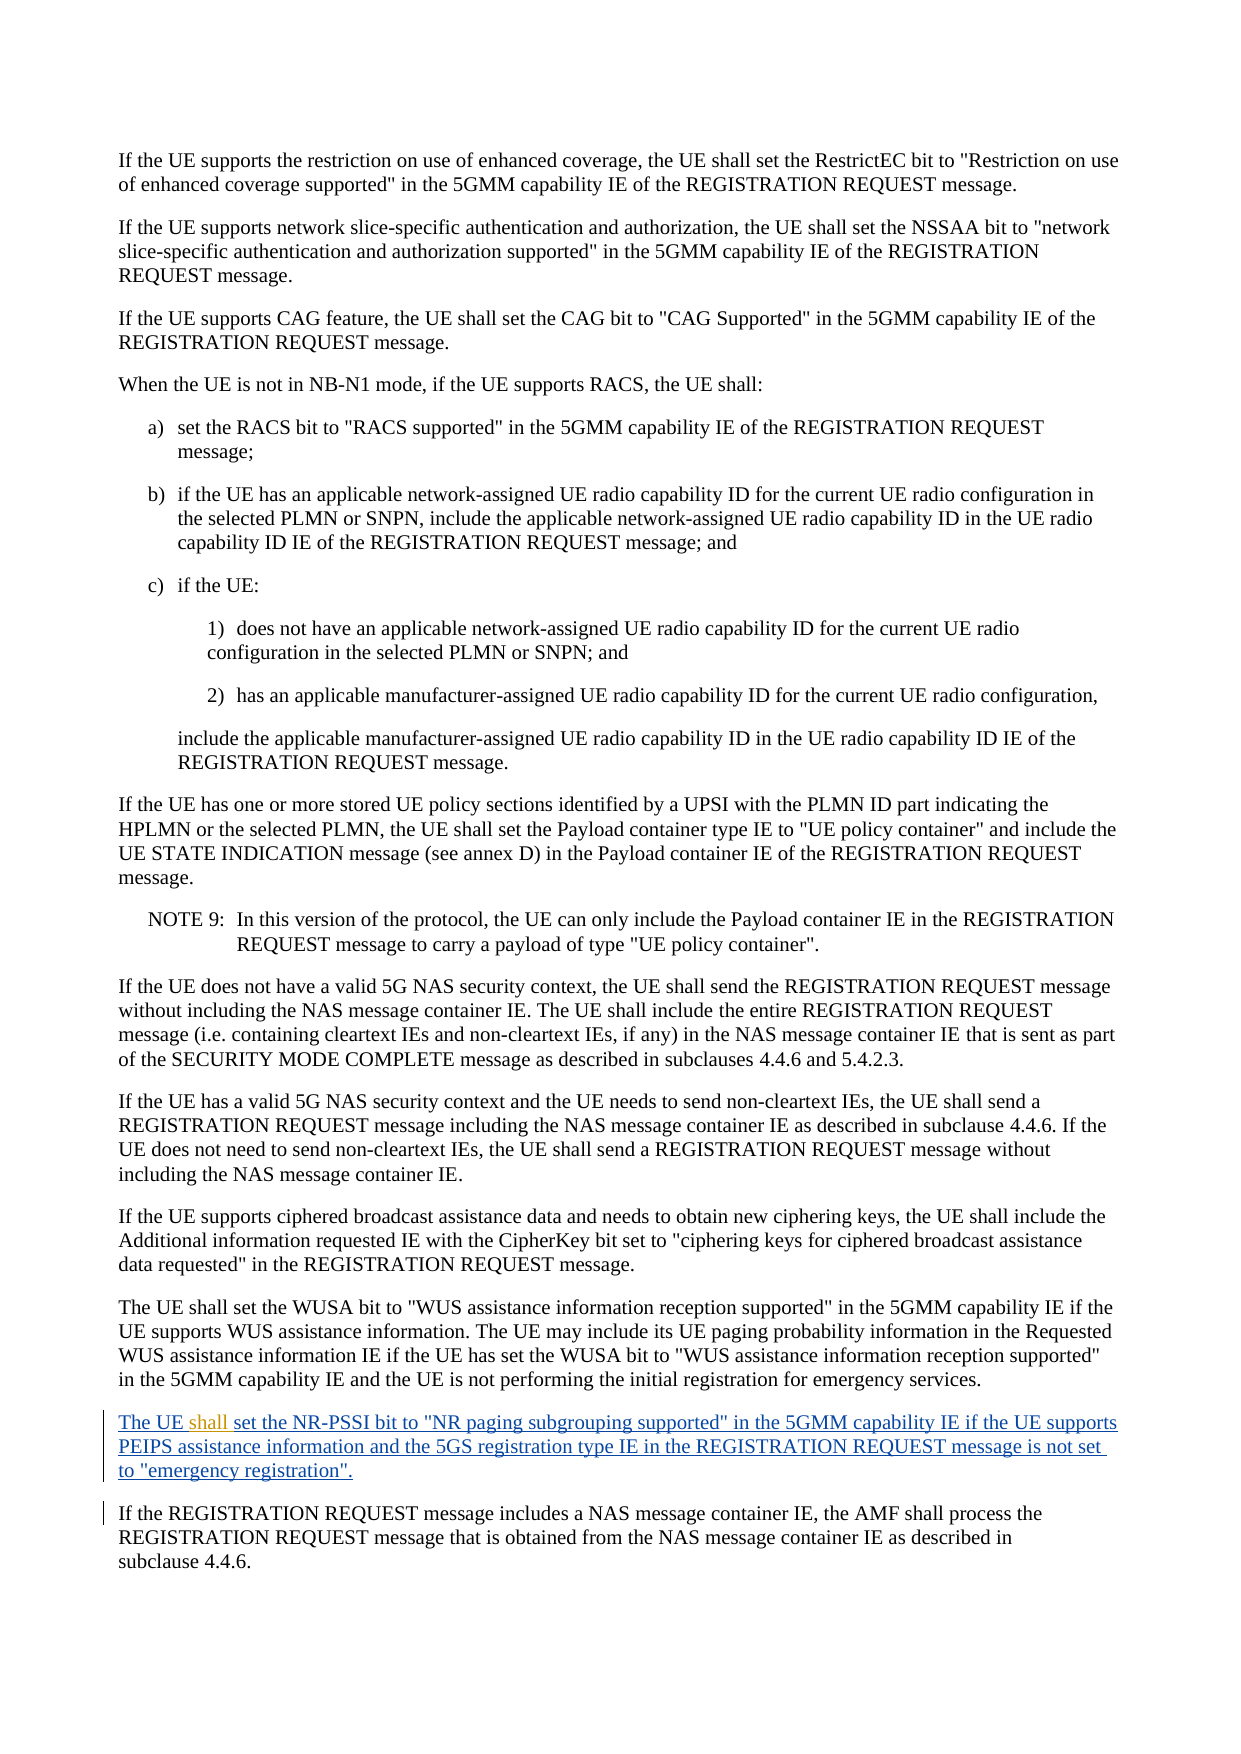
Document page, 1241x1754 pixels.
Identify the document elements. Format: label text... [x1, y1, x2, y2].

text The UE shall set the WUSA bit to "WUS assistance information reception supported" in the 5GMM capability IE if the UE supports WUS assistance information. The UE may include its UE paging probability information in the Requested WUS assistance information IE if the UE has set the WUSA bit to "WUS assistance information reception supported" in the 5GMM capability IE and the UE is not performing the initial registration for emergency services. [118, 1295, 1122, 1391]
text 1) does not have an applicable network-assigned UE radio capability ID for the current UE radio configuration in the selected PLMN or SNPN; and [207, 616, 1122, 664]
text If the UE supports the restriction on use of enhanced coverage, the UE shall set the RestrictEC bit to "Restriction on use of enhanced coverage supported" in the 5GMM capability IE of the REGISTRATION REQUEST message. [118, 148, 1122, 196]
text When the UE is not in NB-N1 mode, if the UE supports RACS, the UE shall: [118, 372, 1122, 396]
text If the UE has one or more stored UE policy sections identified by a UPSI with the PLMN ID part indicating the HPLMN or the selected PLMN, the UE shall set the Payload container type IE to "UE policy container" and include the UE STATE INDICATION message (see annex D) in the Payload container IE of the REGISTRATION REQUEST message. [118, 792, 1122, 889]
text If the UE has a valid 5G NAS security context and the UE needs to send non-cleartext IEs, the UE shall send a REGISTRATION REQUEST message including the NAS message container IE as described in subclause 4.4.6. If the UE does not need to send non-cleartext IEs, the UE shall send a REGISTRATION REQUEST message without including the NAS message container IE. [118, 1089, 1122, 1186]
text include the applicable manufacturer-assigned UE radio capability ID in the UE radio capability ID IE of the REGISTRATION REQUEST message. [148, 726, 1122, 774]
text If the UE supports CAG feature, the UE shall set the CAG bit to "CAG Supported" in the 5GMM capability IE of the REGISTRATION REQUEST message. [118, 306, 1122, 354]
text 2) has an applicable manufacturer-assigned UE radio capability ID for the current UE radio configuration, [207, 683, 1122, 707]
text If the UE supports network slice-specific authentication and authorization, the UE shall set the NSSAA bit to "network slice-specific authentication and authorization supported" in the 5GMM capability IE of the REGISTRATION REQUEST message. [118, 214, 1122, 287]
text If the UE supports ciphered broadcast assistance data and needs to obtain new ciphering keys, the UE shall include the Additional information requested IE with the CipherKey bit set to "ciphering keys for ciphered broadcast assistance data requested" in the REGISTRATION REQUEST message. [118, 1204, 1122, 1276]
text a) set the RACS bit to "RACS supported" in the 5GMM capability IE of the REGISTRATION REQUEST message; [148, 415, 1122, 463]
text b) if the UE has an applicable network-assigned UE radio capability ID for the current UE radio configuration in the selected PLMN or SNPN, include the applicable network-assigned UE radio capability ID in the UE radio capability ID IE of the REGISTRATION REQUEST message; and [148, 482, 1122, 554]
text If the UE does not have a valid 5G NAS security context, the UE shall send the REGISTRATION REQUEST message without including the NAS message container IE. The UE shall include the entire REGISTRATION REQUEST message (i.e. containing cleartext IEs and non-cleartext IEs, if any) in the NAS message container IE that is sent as part of the SECURITY MODE COMPLETE message as described in subclauses 4.4.6 and 5.4.2.3. [118, 974, 1122, 1071]
text c) if the UE: [148, 573, 1122, 597]
text NOTE 9: In this version of the protocol, the UE can only include the Payload container IE in the REGISTRATION REQUEST message to carry a payload of type "UE policy container". [148, 907, 1122, 956]
text If the REGISTRATION REQUEST message includes a NAS message container IE, the AMF shall process the REGISTRATION REQUEST message that is obtained from the NAS message container IE as described in subclause 4.4.6. [118, 1501, 1122, 1573]
